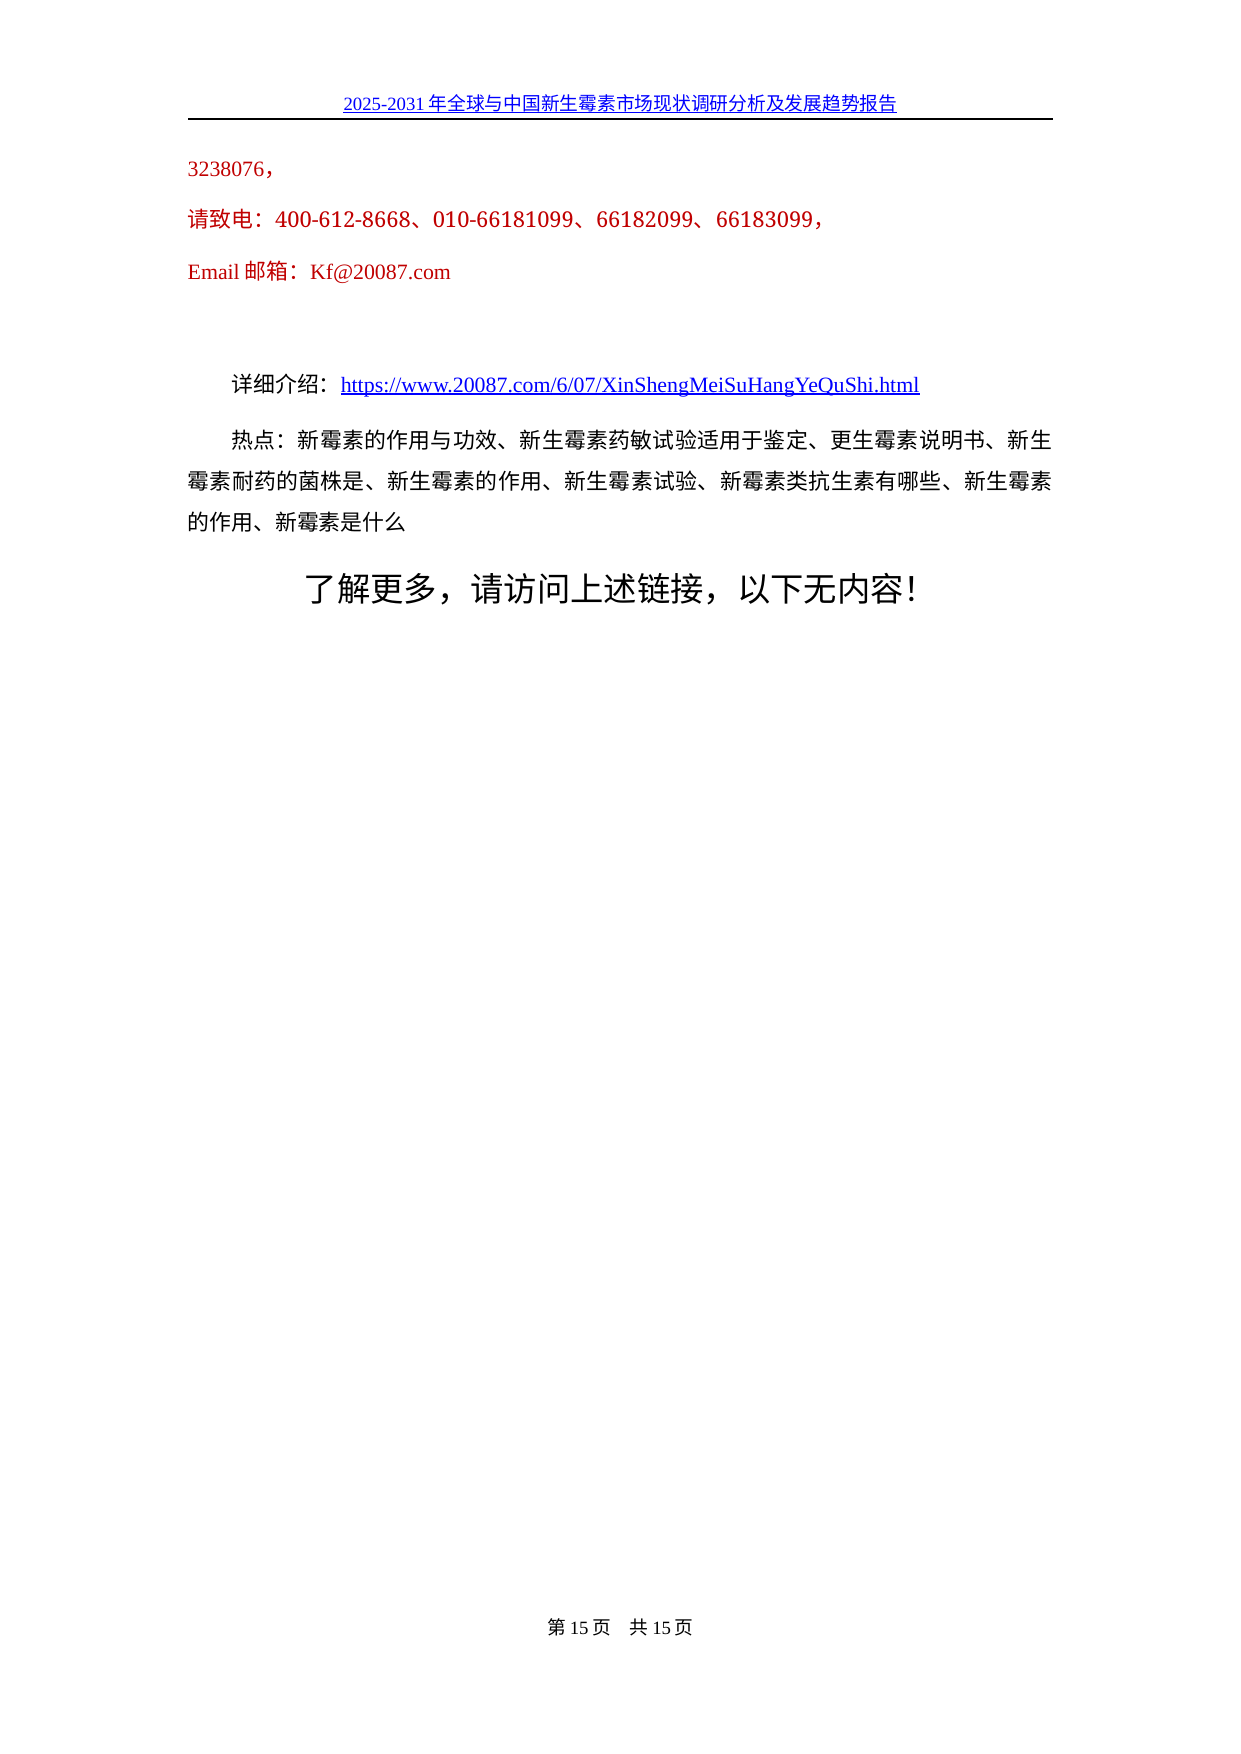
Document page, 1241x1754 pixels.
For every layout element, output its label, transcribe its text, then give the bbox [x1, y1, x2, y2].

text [187, 150, 1053, 183]
text Email邮箱：Kf@20087.com [187, 253, 1053, 286]
text 请致电：400-612-8668、010-66181099、66182099、66183099， [187, 202, 1053, 234]
text 热点：新霉素的作用与功效、新生霉素药敏试验适用于鉴定、更生霉素说明书、新生霉素耐药的菌株是、新生霉素的作用、新生霉素试验、新霉素类抗生素有哪些、新生霉素的作用、新霉素是什么 [187, 423, 1053, 537]
text 详细介绍：https://www.20087.com/6/07/XinShengMeiSuHangYeQuShi.html [187, 366, 1053, 399]
title 了解更多，请访问上述链接，以下无内容！ [187, 554, 1053, 619]
